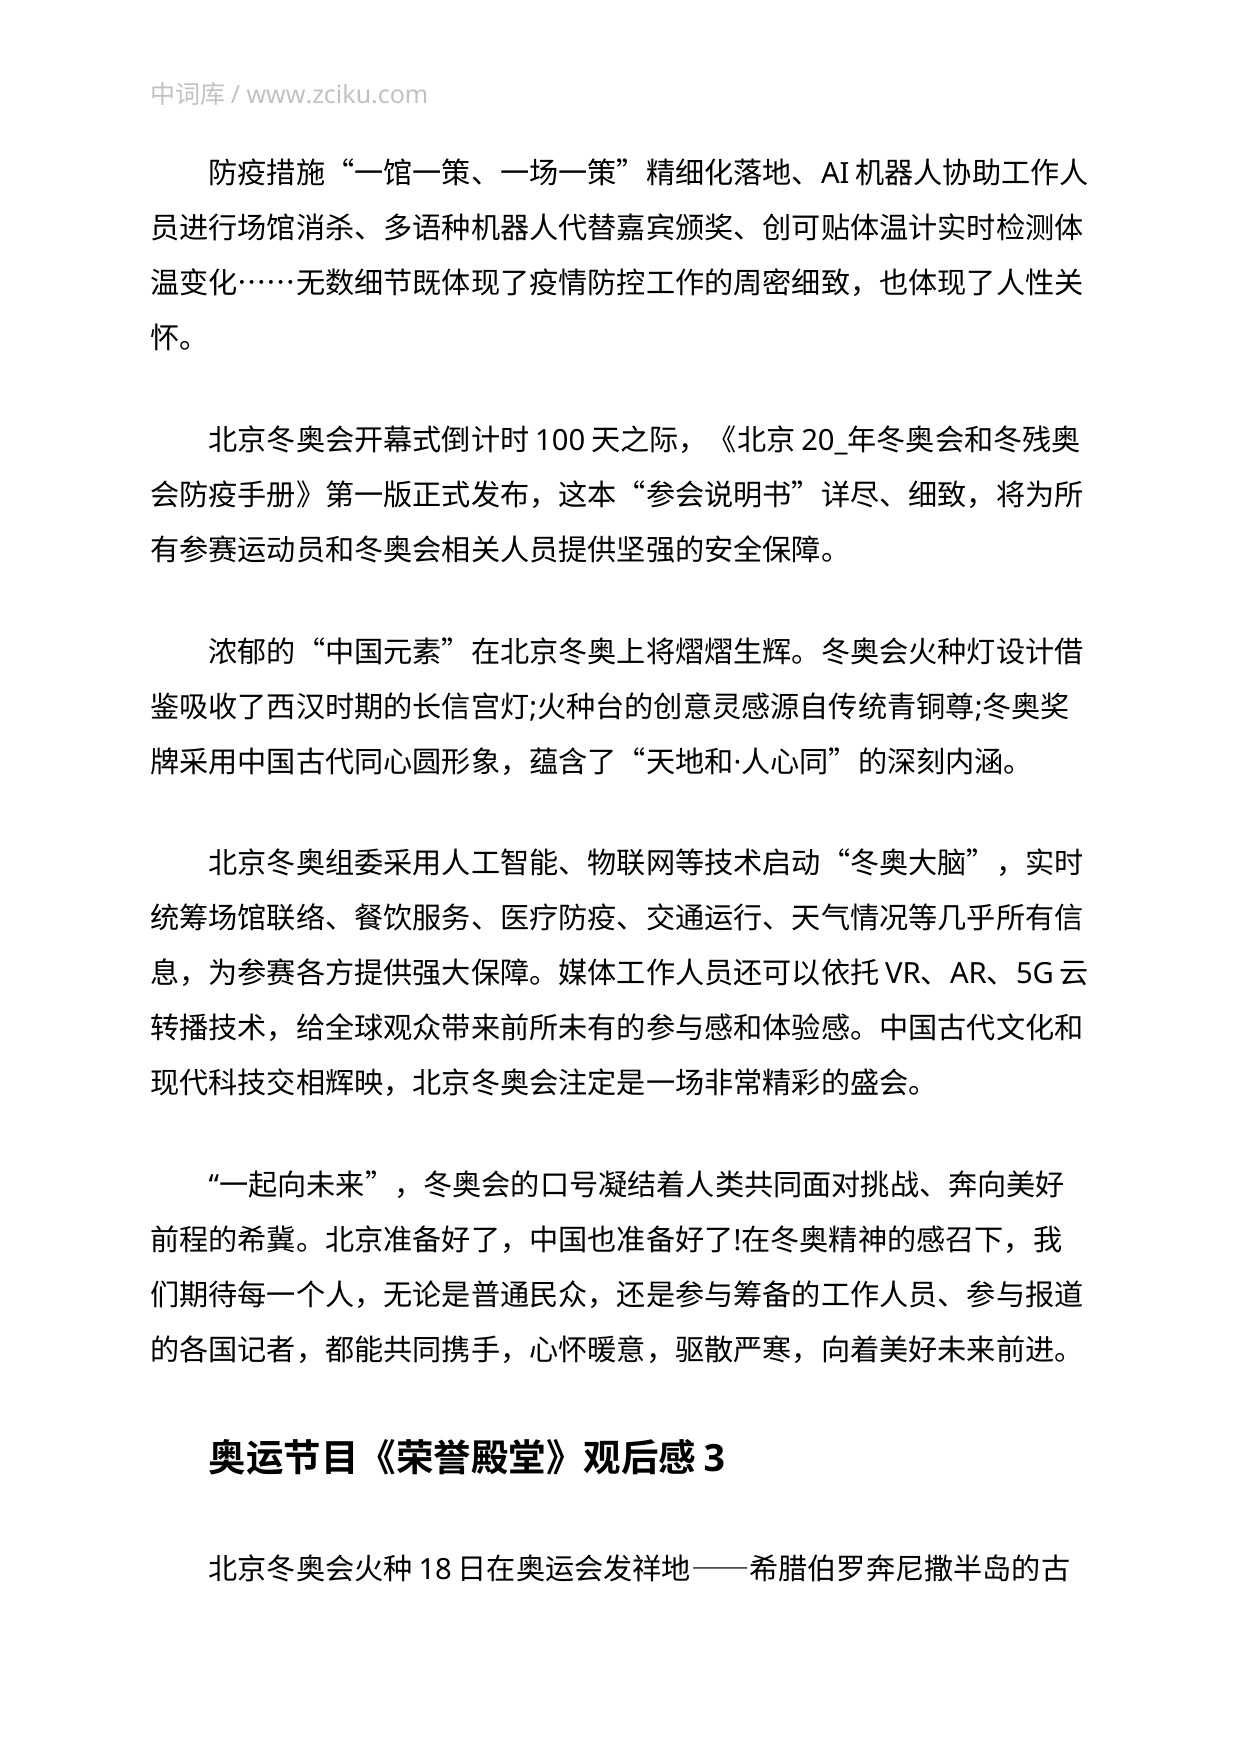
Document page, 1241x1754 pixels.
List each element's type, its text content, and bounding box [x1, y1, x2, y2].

text 北京冬奥会开幕式倒计时100天之际，《北京20_年冬奥会和冬残奥会防疫手册》第一版正式发布，这本“参会说明书”详尽、细致，将为所有参赛运动员和冬奥会相关人员提供坚强的安全保障。 [150, 417, 1090, 569]
text 奥运节目《荣誉殿堂》观后感3 [150, 1428, 1090, 1483]
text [150, 1546, 1090, 1588]
text 浓郁的“中国元素”在北京冬奥上将熠熠生辉。冬奥会火种灯设计借鉴吸收了西汉时期的长信宫灯;火种台的创意灵感源自传统青铜尊;冬奥奖牌采用中国古代同心圆形象，蕴含了“天地和·人心同”的深刻内涵。 [150, 628, 1090, 781]
text 防疫措施“一馆一策、一场一策”精细化落地、AI机器人协助工作人员进行场馆消杀、多语种机器人代替嘉宾颁奖、创可贴体温计实时检测体温变化……无数细节既体现了疫情防控工作的周密细致，也体现了人性关怀。 [150, 150, 1090, 357]
text 北京冬奥组委采用人工智能、物联网等技术启动“冬奥大脑”，实时统筹场馆联络、餐饮服务、医疗防疫、交通运行、天气情况等几乎所有信息，为参赛各方提供强大保障。媒体工作人员还可以依托VR、AR、5G云转播技术，给全球观众带来前所未有的参与感和体验感。中国古代文化和现代科技交相辉映，北京冬奥会注定是一场非常精彩的盛会。 [150, 840, 1090, 1102]
text “一起向未来”，冬奥会的口号凝结着人类共同面对挑战、奔向美好前程的希冀。北京准备好了，中国也准备好了!在冬奥精神的感召下，我们期待每一个人，无论是普通民众，还是参与筹备的工作人员、参与报道的各国记者，都能共同携手，心怀暖意，驱散严寒，向着美好未来前进。 [150, 1162, 1090, 1369]
